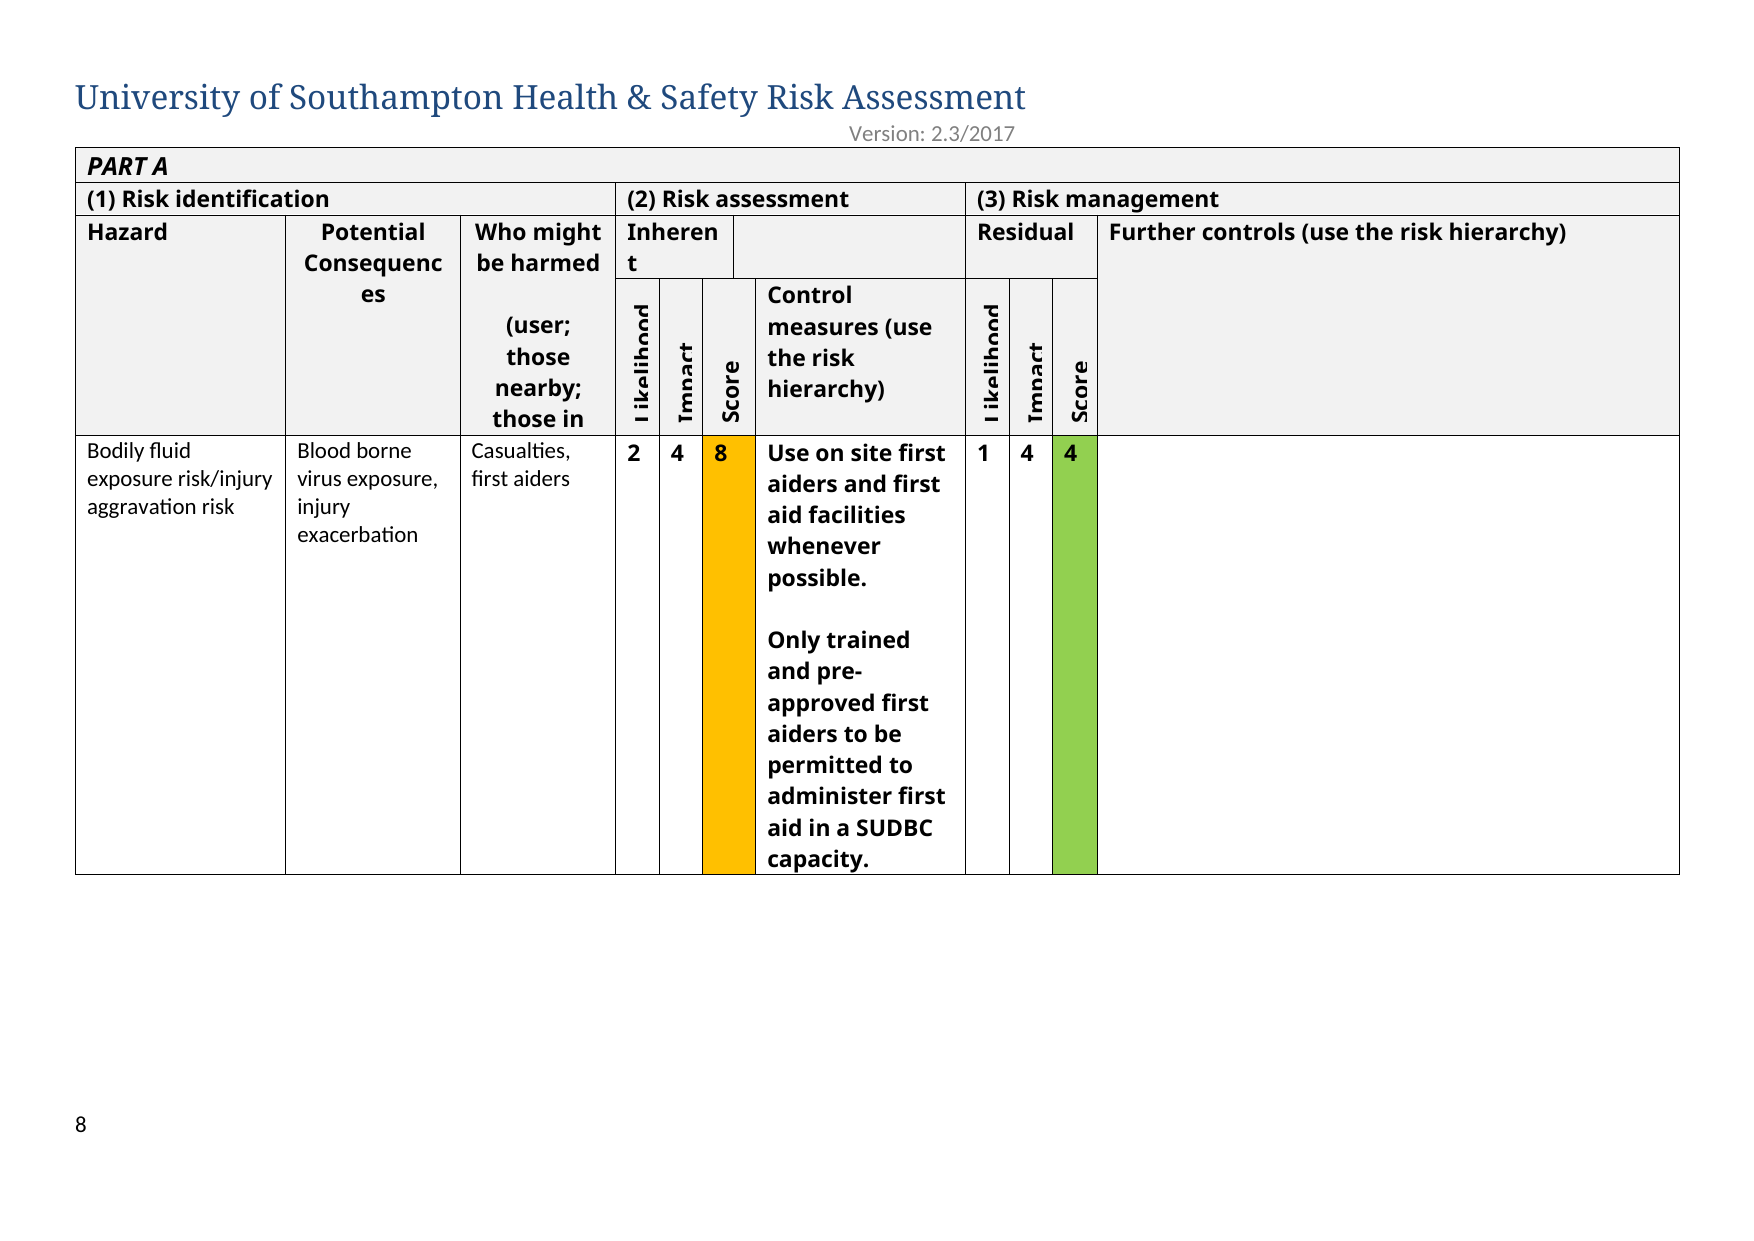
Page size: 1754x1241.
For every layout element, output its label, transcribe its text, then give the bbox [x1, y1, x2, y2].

table_cell Control measures (use the risk hierarchy) [756, 279, 965, 435]
table_cell Bodily fluid exposure risk/injury aggravation risk [76, 436, 285, 874]
table_cell Impact [1010, 279, 1052, 435]
table_cell 4 [1010, 436, 1052, 874]
table_cell (2) Risk assessment [616, 183, 965, 214]
table_cell 4 [1053, 436, 1097, 874]
table_cell Score [1053, 279, 1097, 435]
table_cell Blood borne virus exposure, injury exacerbation [286, 436, 460, 874]
table_cell 4 [660, 436, 702, 874]
table_cell Likelihood [616, 279, 659, 435]
table_cell Inherent [616, 216, 733, 278]
table_cell Impact [660, 279, 702, 435]
table_cell Further controls (use the risk hierarchy) [1098, 216, 1679, 435]
table_cell Residual [966, 216, 1097, 278]
table_cell Casualties, first aiders [461, 436, 615, 874]
table_cell Who might be harmed (user; those nearby; those in the vicinity; members of the public) [461, 216, 615, 435]
table_cell Score [703, 279, 755, 435]
table_cell Use on site first aiders and first aid facilities whenever possible. Only trained and pre-approved first aiders to be permitted to administer first aid in a SUDBC capacity. [756, 436, 965, 874]
table_cell 1 [966, 436, 1009, 874]
table_cell (3) Risk management [966, 183, 1679, 214]
table_header PART A [76, 148, 1679, 182]
table_cell Likelihood [966, 279, 1009, 435]
table_cell [734, 216, 965, 278]
table_cell Potential Consequences [286, 216, 460, 435]
table_cell 2 [616, 436, 659, 874]
table_cell [1098, 436, 1679, 874]
table_cell 8 [703, 436, 755, 874]
table_cell (1) Risk identification [76, 183, 615, 214]
table_cell Hazard [76, 216, 285, 435]
